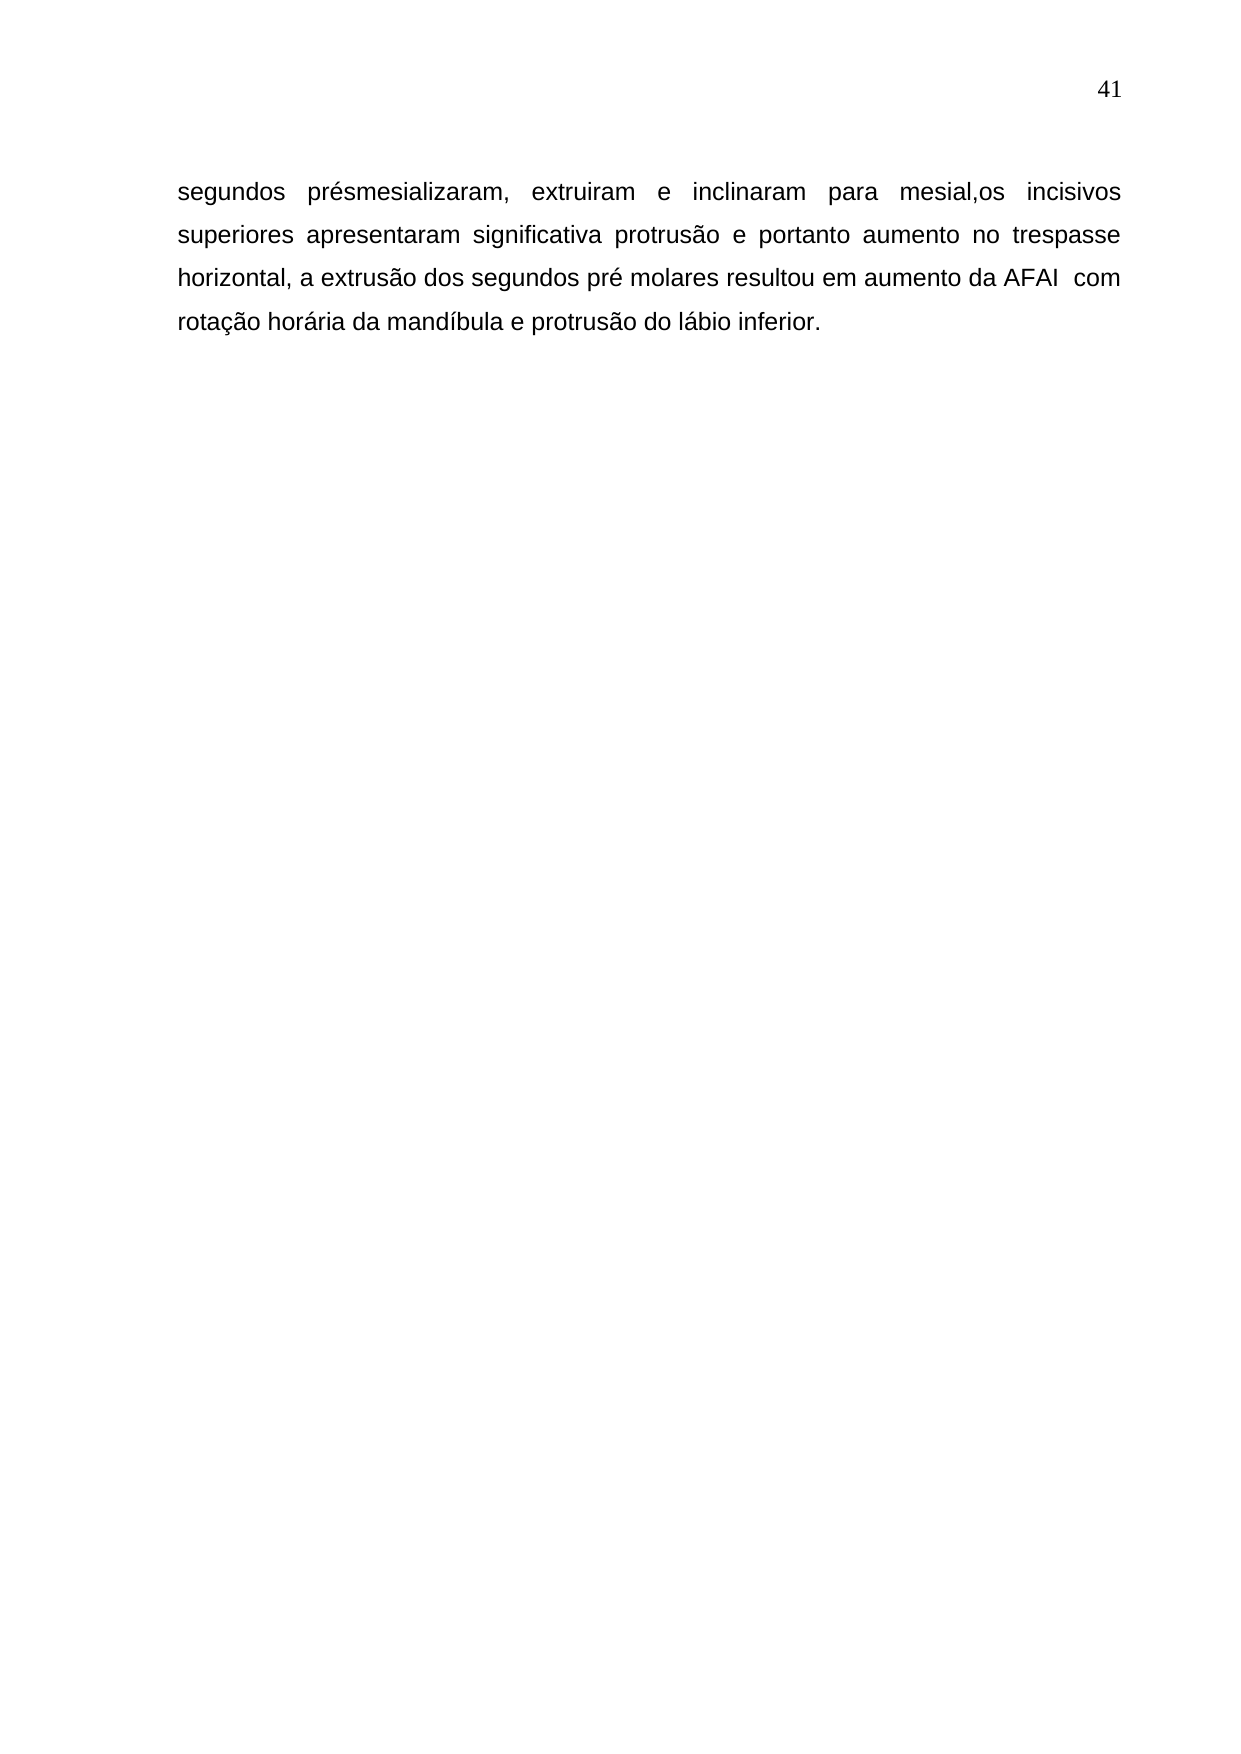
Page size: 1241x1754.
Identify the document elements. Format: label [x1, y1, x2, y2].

text [177, 177, 1122, 335]
